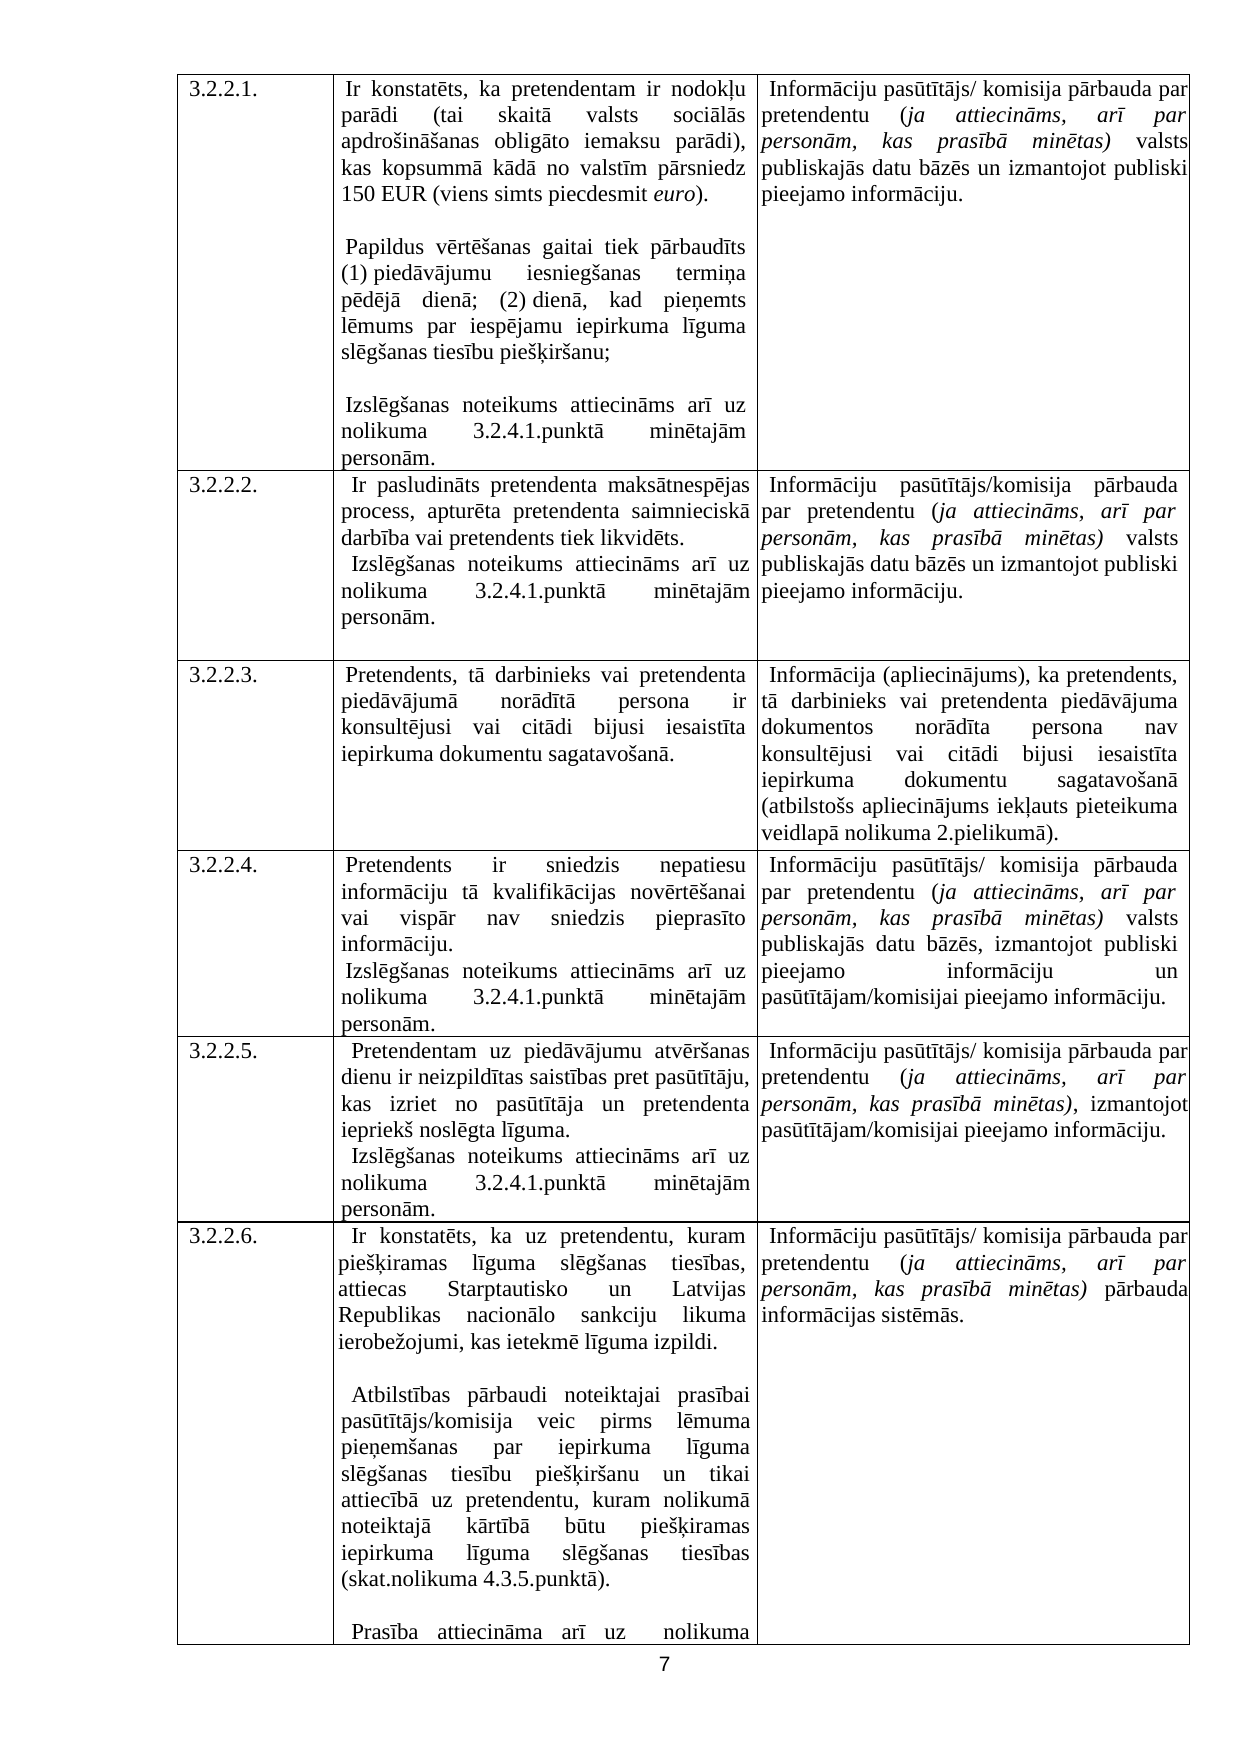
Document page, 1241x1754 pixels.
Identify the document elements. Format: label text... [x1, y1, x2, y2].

table_cell Pretendents, tā darbinieks vai pretendenta piedāvājumā norādītā persona ir konsultējusi vai citādi bijusi iesaistīta iepirkuma dokumentu sagatavošanā. [334, 661, 757, 850]
table_cell Pretendentam uz piedāvājumu atvēršanas dienu ir neizpildītas saistības pret pasūtītāju, kas izriet no pasūtītāja un pretendenta iepriekš noslēgta līguma. Izslēgšanas noteikums attiecināms arī uz nolikuma 3.2.4.1.punktā minētajām personām. [334, 1037, 757, 1221]
table_cell 3.2.2.4. [178, 851, 333, 1036]
table_cell Informācija (apliecinājums), ka pretendents, tā darbinieks vai pretendenta piedāvājuma dokumentos norādīta persona nav konsultējusi vai citādi bijusi iesaistīta iepirkuma dokumentu sagatavošanā (atbilstošs apliecinājums iekļauts pieteikuma veidlapā nolikuma 2.pielikumā). [758, 661, 1189, 850]
table_cell Informāciju pasūtītājs/komisija pārbauda par pretendentu (ja attiecināms, arī par personām, kas prasībā minētas) valsts publiskajās datu bāzēs un izmantojot publiski pieejamo informāciju. [758, 471, 1189, 660]
table_cell Pretendents ir sniedzis nepatiesu informāciju tā kvalifikācijas novērtēšanai vai vispār nav sniedzis pieprasīto informāciju. Izslēgšanas noteikums attiecināms arī uz nolikuma 3.2.4.1.punktā minētajām personām. [334, 851, 757, 1036]
table_cell Informāciju pasūtītājs/ komisija pārbauda par pretendentu (ja attiecināms, arī par personām, kas prasībā minētas) valsts publiskajās datu bāzēs, izmantojot publiski pieejamo informāciju un pasūtītājam/komisijai pieejamo informāciju. [758, 851, 1189, 1036]
table_cell 3.2.2.1. [178, 75, 333, 470]
table_cell 3.2.2.3. [178, 661, 333, 850]
table_cell Informāciju pasūtītājs/ komisija pārbauda par pretendentu (ja attiecināms, arī par personām, kas prasībā minētas), izmantojot pasūtītājam/komisijai pieejamo informāciju. [758, 1037, 1189, 1221]
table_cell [334, 1223, 757, 1644]
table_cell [758, 1223, 1189, 1644]
table_cell Ir konstatēts, ka pretendentam ir nodokļu parādi (tai skaitā valsts sociālās apdrošināšanas obligāto iemaksu parādi), kas kopsummā kādā no valstīm pārsniedz 150 EUR (viens simts piecdesmit euro). Papildus vērtēšanas gaitai tiek pārbaudīts (1) piedāvājumu iesniegšanas termiņa pēdējā dienā; (2) dienā, kad pieņemts lēmums par iespējamu iepirkuma līguma slēgšanas tiesību piešķiršanu; Izslēgšanas noteikums attiecināms arī uz nolikuma 3.2.4.1.punktā minētajām personām. [334, 75, 757, 470]
table_cell Informāciju pasūtītājs/ komisija pārbauda par pretendentu (ja attiecināms, arī par personām, kas prasībā minētas) valsts publiskajās datu bāzēs un izmantojot publiski pieejamo informāciju. [758, 75, 1189, 470]
table_cell 3.2.2.5. [178, 1037, 333, 1221]
table_cell 3.2.2.6. [178, 1223, 333, 1644]
table_cell Ir pasludināts pretendenta maksātnespējas process, apturēta pretendenta saimnieciskā darbība vai pretendents tiek likvidēts. Izslēgšanas noteikums attiecināms arī uz nolikuma 3.2.4.1.punktā minētajām personām. [334, 471, 757, 660]
table_cell 3.2.2.2. [178, 471, 333, 660]
